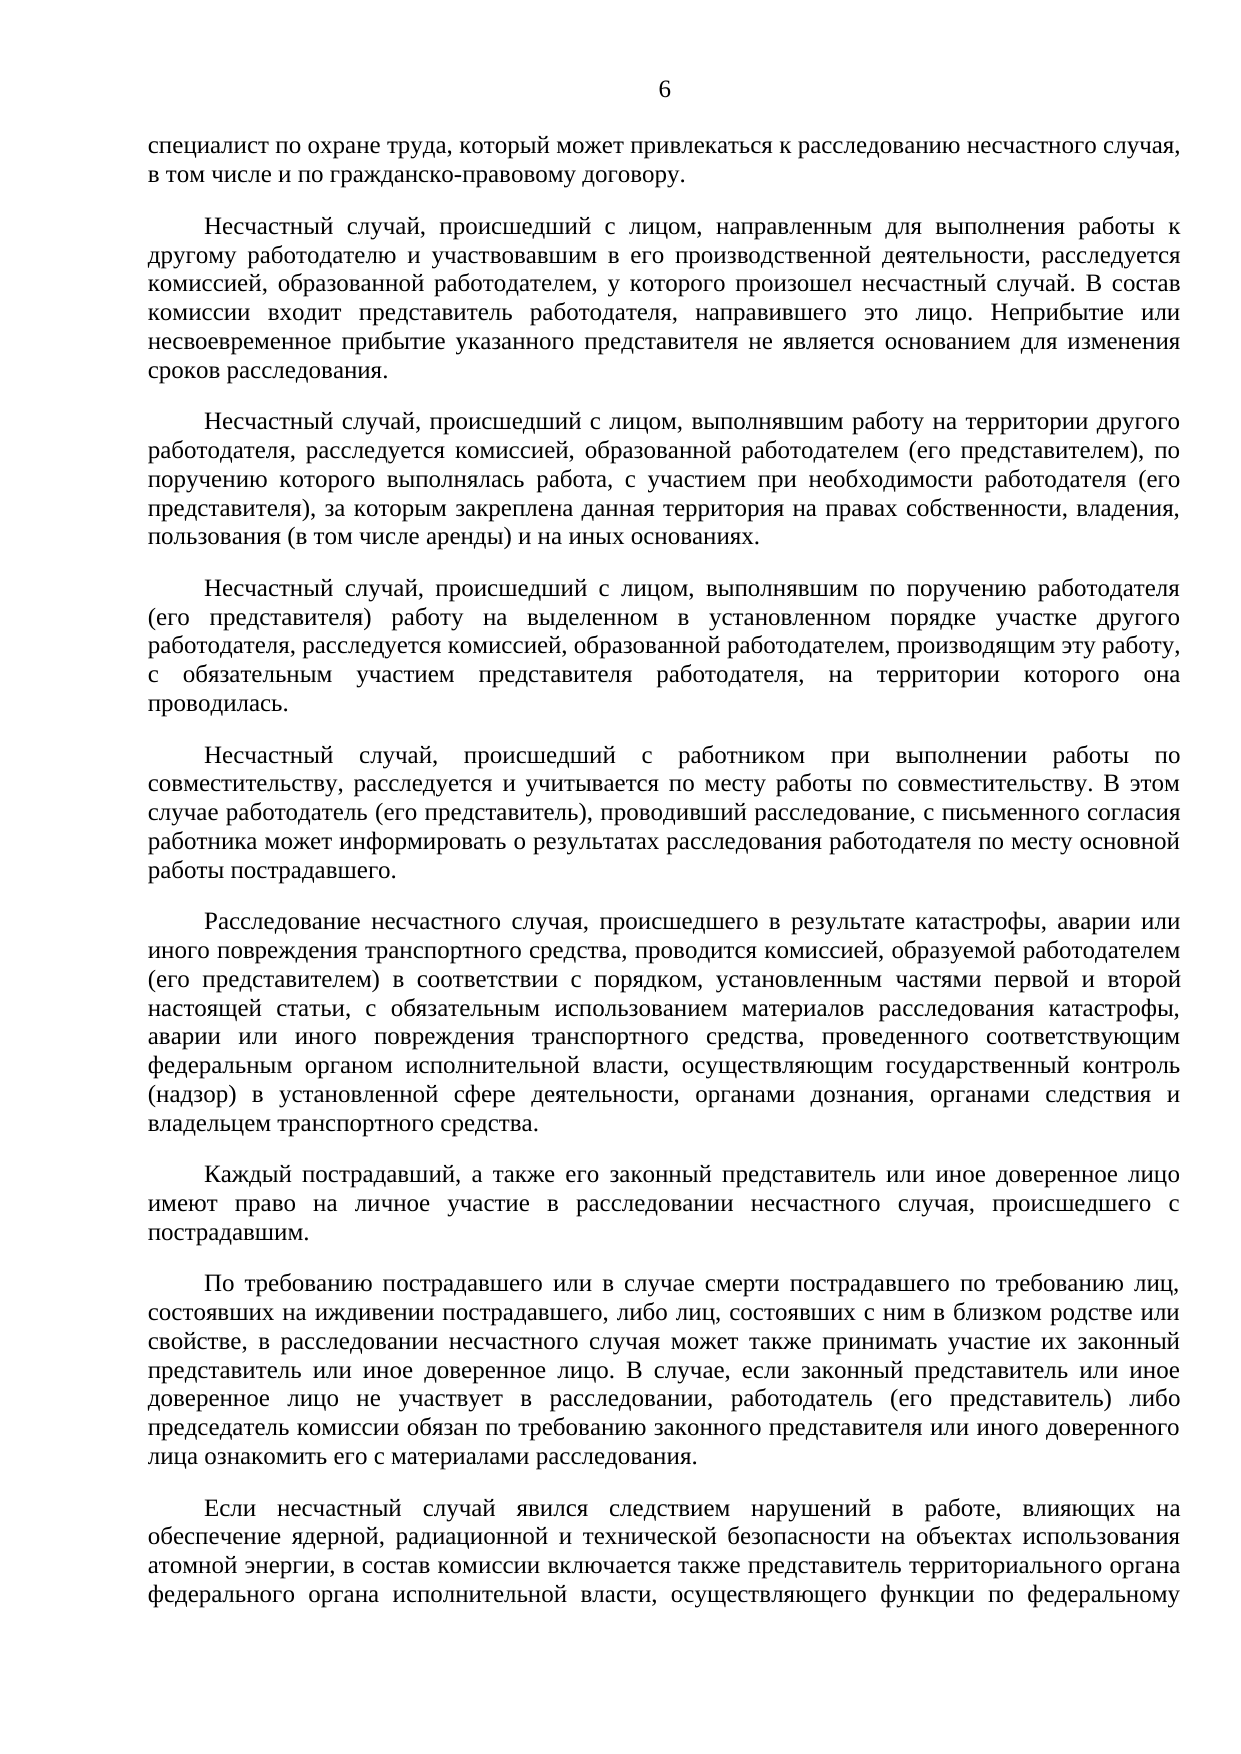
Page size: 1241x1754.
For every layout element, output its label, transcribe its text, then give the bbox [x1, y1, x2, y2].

text Несчастный случай, происшедший с работником при выполнении работы по совместительству, расследуется и учитывается по месту работы по совместительству. В этом случае работодатель (его представитель), проводивший расследование, с письменного согласия работника может информировать о результатах расследования работодателя по месту основной работы пострадавшего. [148, 740, 1181, 883]
text Несчастный случай, происшедший с лицом, выполнявшим работу на территории другого работодателя, расследуется комиссией, образованной работодателем (его представителем), по поручению которого выполнялась работа, с участием при необходимости работодателя (его представителя), за которым закреплена данная территория на правах собственности, владения, пользования (в том числе аренды) и на иных основаниях. [148, 406, 1181, 550]
text Расследование несчастного случая, происшедшего в результате катастрофы, аварии или иного повреждения транспортного средства, проводится комиссией, образуемой работодателем (его представителем) в соответствии с порядком, установленным частями первой и второй настоящей статьи, с обязательным использованием материалов расследования катастрофы, аварии или иного повреждения транспортного средства, проведенного соответствующим федеральным органом исполнительной власти, осуществляющим государственный контроль (надзор) в установленной сфере деятельности, органами дознания, органами следствия и владельцем транспортного средства. [148, 906, 1181, 1136]
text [148, 1493, 1181, 1608]
text По требованию пострадавшего или в случае смерти пострадавшего по требованию лиц, состоявших на иждивении пострадавшего, либо лиц, состоявших с ним в близком родстве или свойстве, в расследовании несчастного случая может также принимать участие их законный представитель или иное доверенное лицо. В случае, если законный представитель или иное доверенное лицо не участвует в расследовании, работодатель (его представитель) либо председатель комиссии обязан по требованию законного представителя или иного доверенного лица ознакомить его с материалами расследования. [148, 1268, 1181, 1470]
text Несчастный случай, происшедший с лицом, выполнявшим по поручению работодателя (его представителя) работу на выделенном в установленном порядке участке другого работодателя, расследуется комиссией, образованной работодателем, производящим эту работу, с обязательным участием представителя работодателя, на территории которого она проводилась. [148, 573, 1181, 717]
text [148, 131, 1181, 188]
text Каждый пострадавший, а также его законный представитель или иное доверенное лицо имеют право на личное участие в расследовании несчастного случая, происшедшего с пострадавшим. [148, 1159, 1181, 1246]
text Несчастный случай, происшедший с лицом, направленным для выполнения работы к другому работодателю и участвовавшим в его производственной деятельности, расследуется комиссией, образованной работодателем, у которого произошел несчастный случай. В состав комиссии входит представитель работодателя, направившего это лицо. Неприбытие или несвоевременное прибытие указанного представителя не является основанием для изменения сроков расследования. [148, 211, 1181, 383]
